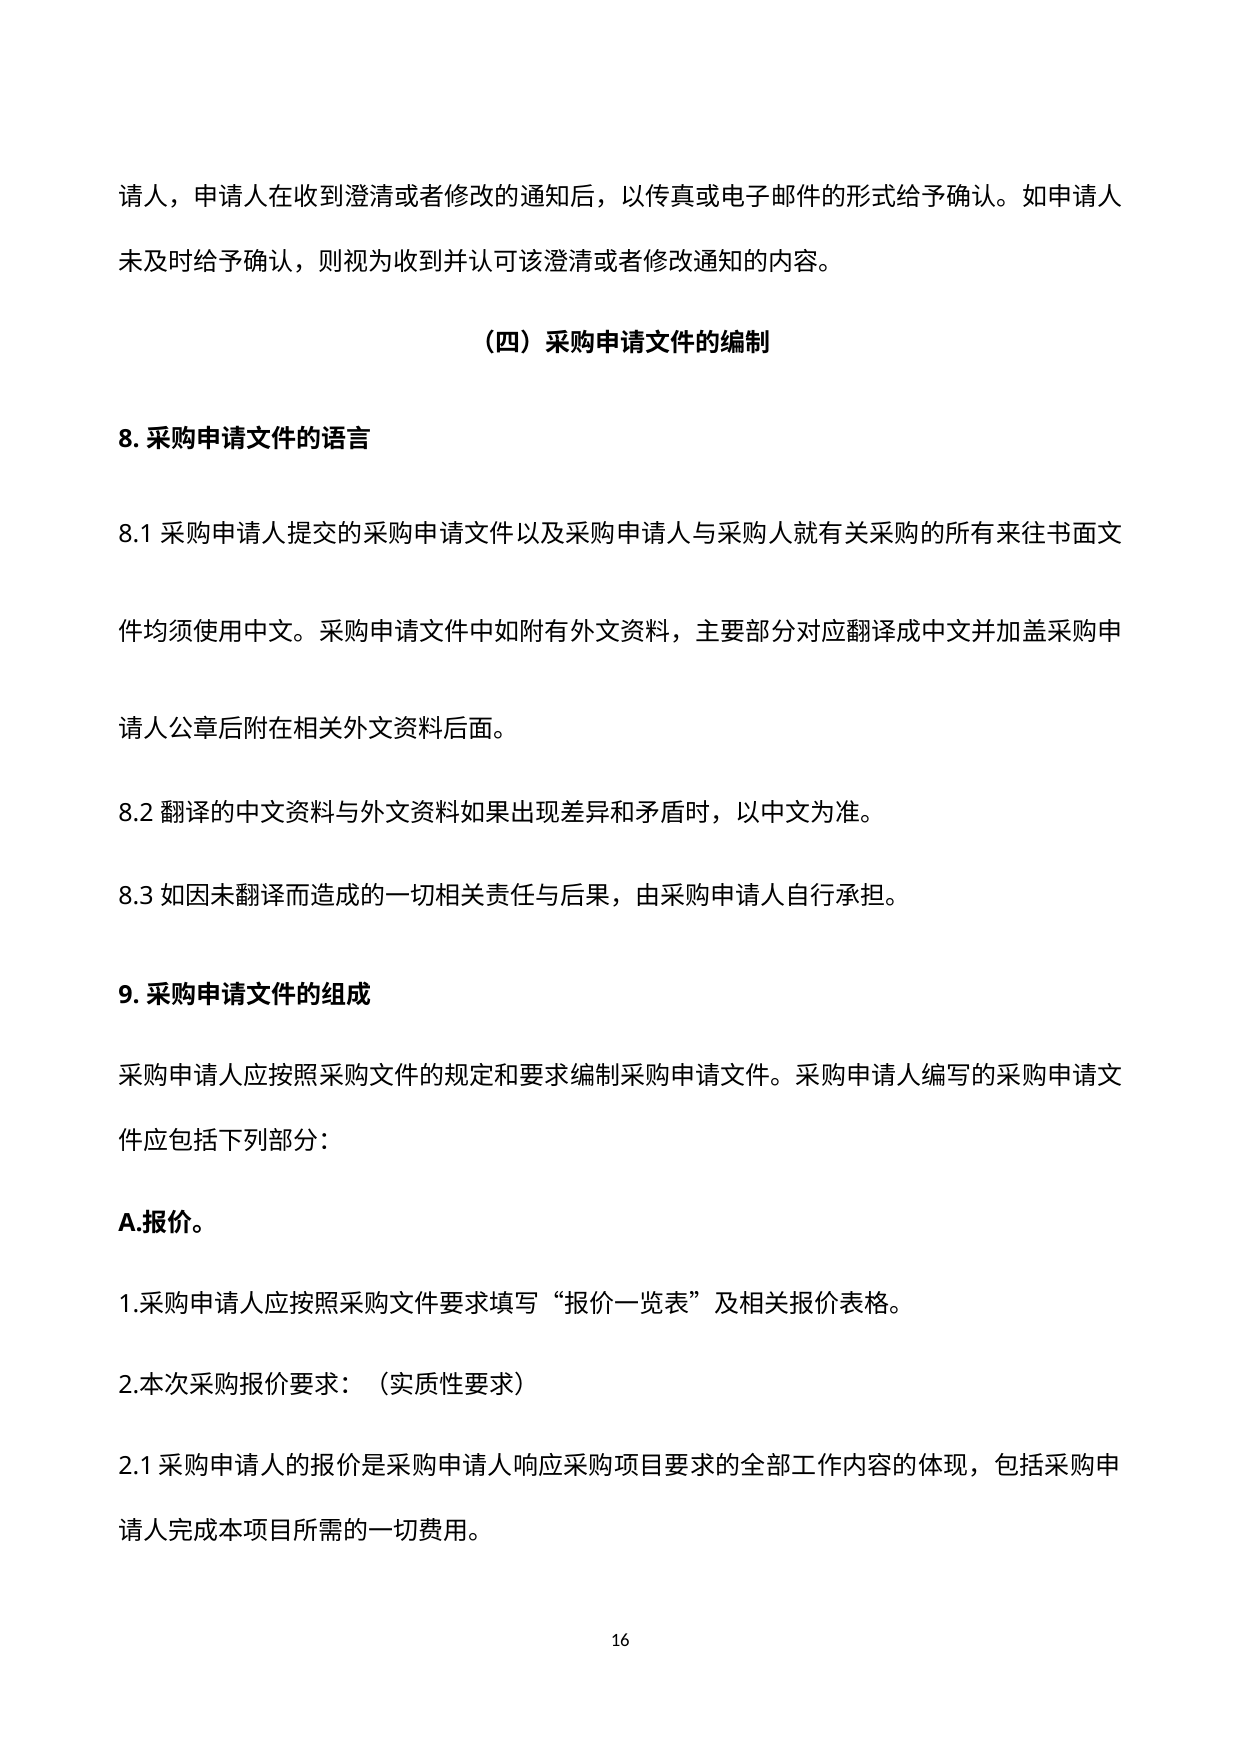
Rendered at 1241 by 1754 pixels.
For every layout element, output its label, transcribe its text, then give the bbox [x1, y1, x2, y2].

text 2.本次采购报价要求：（实质性要求） [118, 1350, 1122, 1415]
subtitle （四）采购申请文件的编制 [118, 308, 1122, 373]
text 采购申请人应按照采购文件的规定和要求编制采购申请文件。采购申请人编写的采购申请文件应包括下列部分： [118, 1041, 1122, 1171]
subtitle 9. 采购申请文件的组成 [118, 960, 1122, 1025]
subtitle 8. 采购申请文件的语言 [118, 404, 1122, 469]
text 2.1采购申请人的报价是采购申请人响应采购项目要求的全部工作内容的体现，包括采购申请人完成本项目所需的一切费用。 [118, 1431, 1122, 1561]
text 8.3 如因未翻译而造成的一切相关责任与后果，由采购申请人自行承担。 [118, 861, 1122, 926]
text 8.2 翻译的中文资料与外文资料如果出现差异和矛盾时，以中文为准。 [118, 778, 1122, 843]
text A.报价。 [118, 1188, 1122, 1253]
text 8.1 采购申请人提交的采购申请文件以及采购申请人与采购人就有关采购的所有来往书面文件均须使用中文。采购申请文件中如附有外文资料，主要部分对应翻译成中文并加盖采购申请人公章后附在相关外文资料后面。 [118, 499, 1122, 759]
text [118, 162, 1122, 292]
text 1.采购申请人应按照采购文件要求填写“报价一览表”及相关报价表格。 [118, 1269, 1122, 1334]
